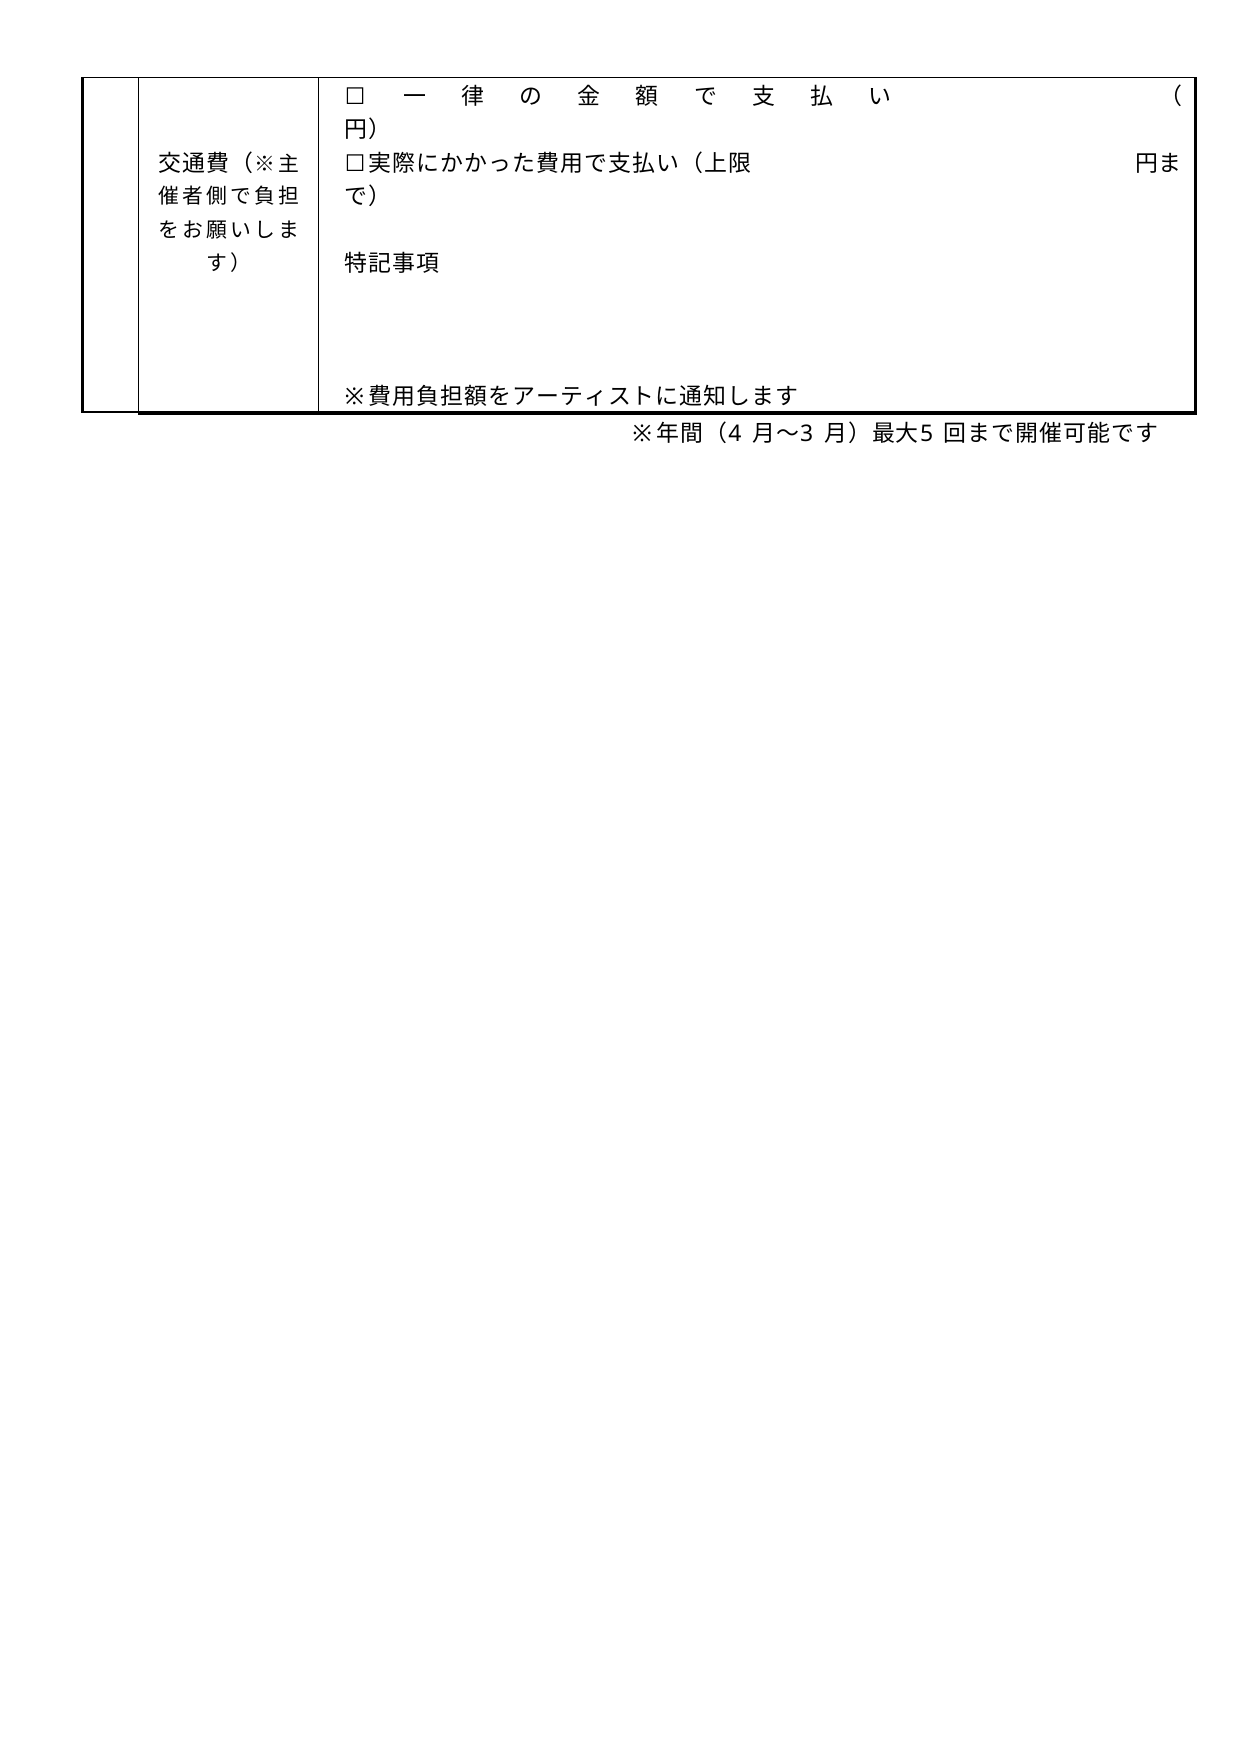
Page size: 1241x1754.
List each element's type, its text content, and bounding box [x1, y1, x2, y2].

text ※年間（4月～3月）最大5回まで開催可能です [81, 414, 1159, 448]
table_cell 交通費（※主催者側で負担をお願いします） [139, 78, 318, 411]
table_cell 一律の金額で支払い （ 円） 実際にかかった費用で支払い（上限 円まで） 特記事項 ※費用負担額をアーティストに通知します [319, 78, 1194, 411]
